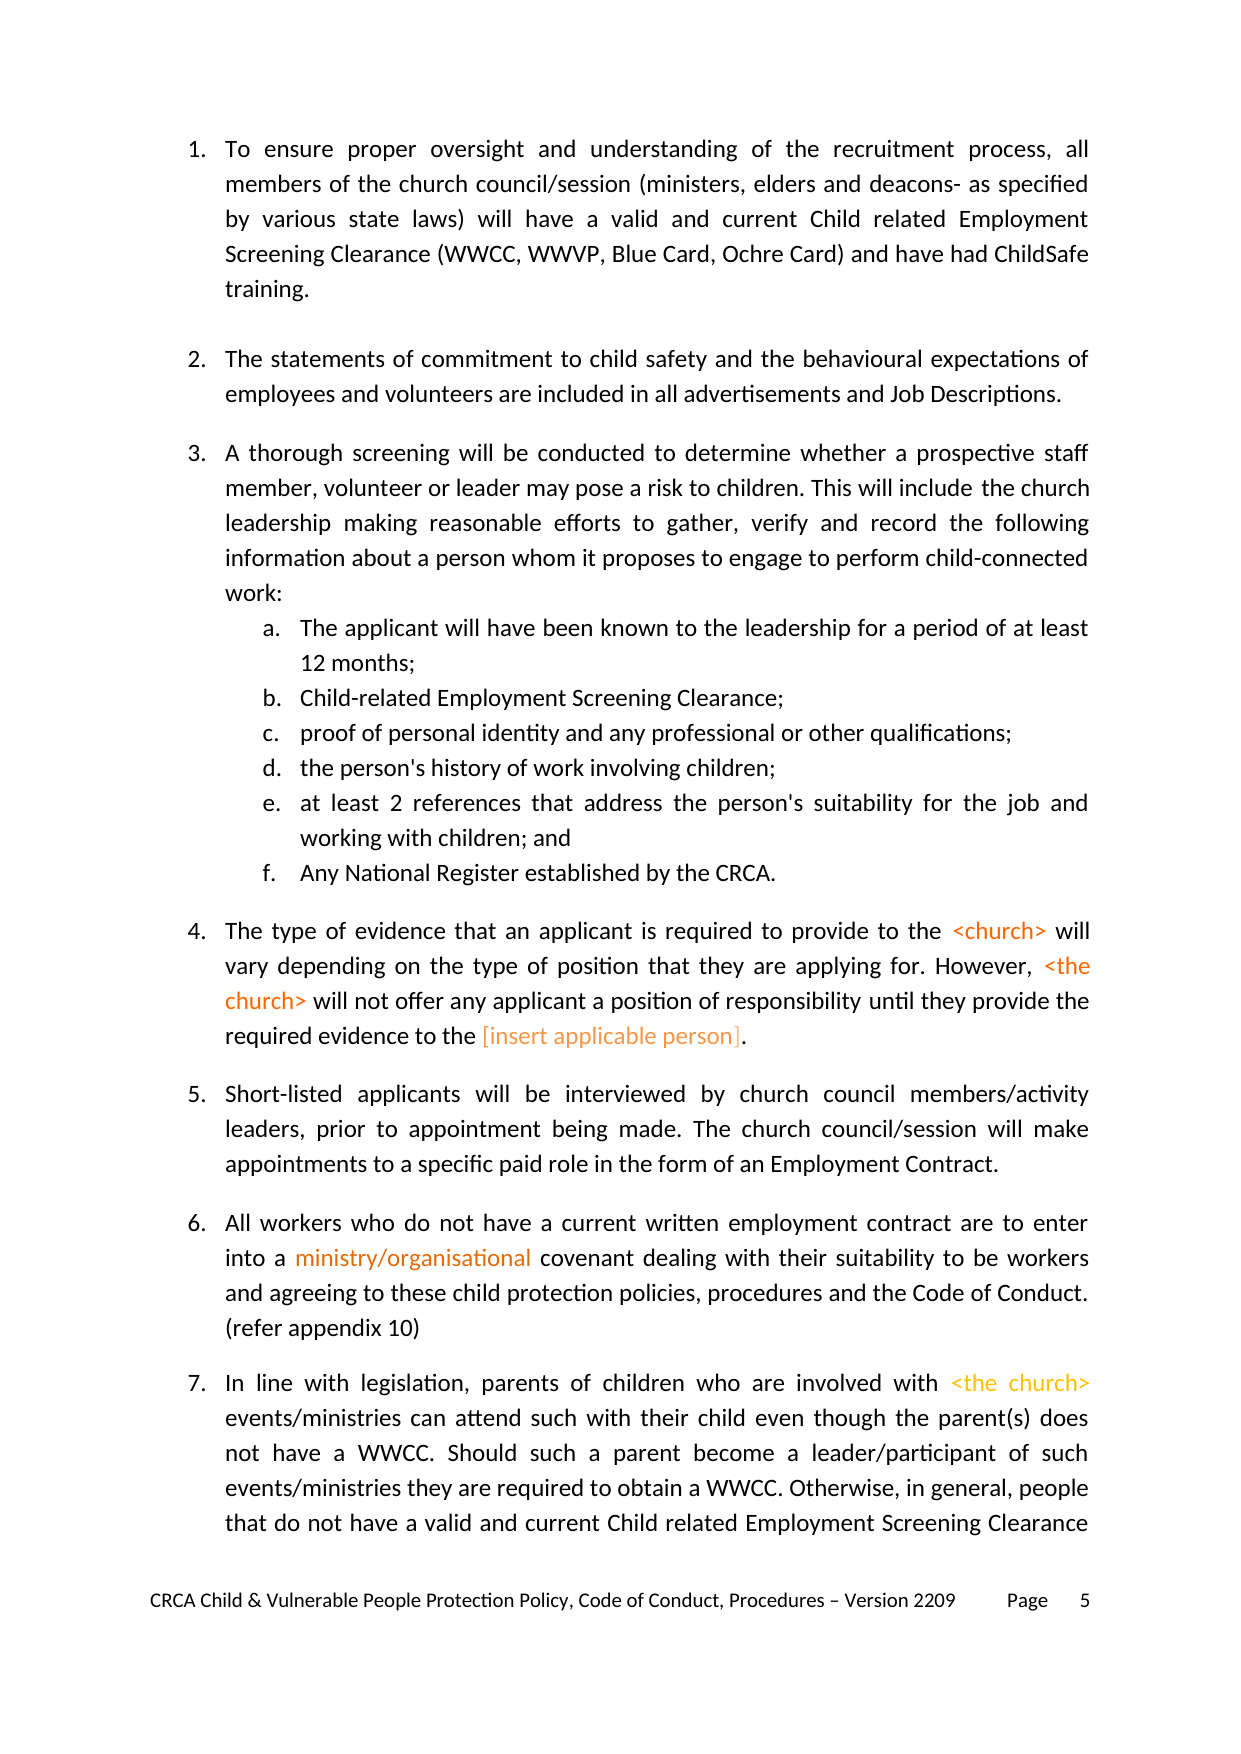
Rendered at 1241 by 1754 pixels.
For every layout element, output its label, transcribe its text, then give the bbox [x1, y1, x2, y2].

list All workers who do not have a current written employment contract are to enter into a ministry/organisational covenant dealing with their suitability to be workers and agreeing to these child protection policies, procedures and the Code of Conduct. (refer appendix 10) [187, 1207, 1090, 1342]
list Child-related Employment Screening Clearance; [262, 682, 1090, 712]
list The type of evidence that an applicant is required to provide to the <church> will vary depending on the type of position that they are applying for. However, <the church> will not offer any applicant a position of responsibility until they provide the required evidence to the [insert applicable person]. [187, 915, 1090, 1051]
list Short-listed applicants will be interviewed by church council members/activity leaders, prior to appointment being made. The church council/session will make appointments to a specific paid role in the form of an Employment Contract. [187, 1079, 1090, 1179]
list The applicant will have been known to the leadership for a period of at least 12 months; [262, 612, 1090, 677]
list at least 2 references that address the person's suitability for the job and working with children; and [262, 787, 1090, 852]
list A thorough screening will be conducted to determine whether a prospective staff member, volunteer or leader may pose a risk to children. This will include the church leadership making reasonable efforts to gather, verify and record the following information about a person whom it proposes to engage to perform child-connected work: [187, 437, 1090, 607]
list The statements of commitment to child safety and the behavioural expectations of employees and volunteers are included in all advertisements and Job Descriptions. [187, 344, 1090, 409]
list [187, 1367, 1090, 1538]
list proof of personal identity and any professional or other qualifications; [262, 717, 1090, 747]
list the person's history of work involving children; [262, 752, 1090, 782]
list Any National Register established by the CRCA. [262, 857, 1090, 887]
list To ensure proper oversight and understanding of the recruitment process, all members of the church council/session (ministers, elders and deacons- as specified by various state laws) will have a valid and current Child related Employment Screening Clearance (WWCC, WWVP, Blue Card, Ochre Card) and have had ChildSafe training. [187, 134, 1090, 304]
